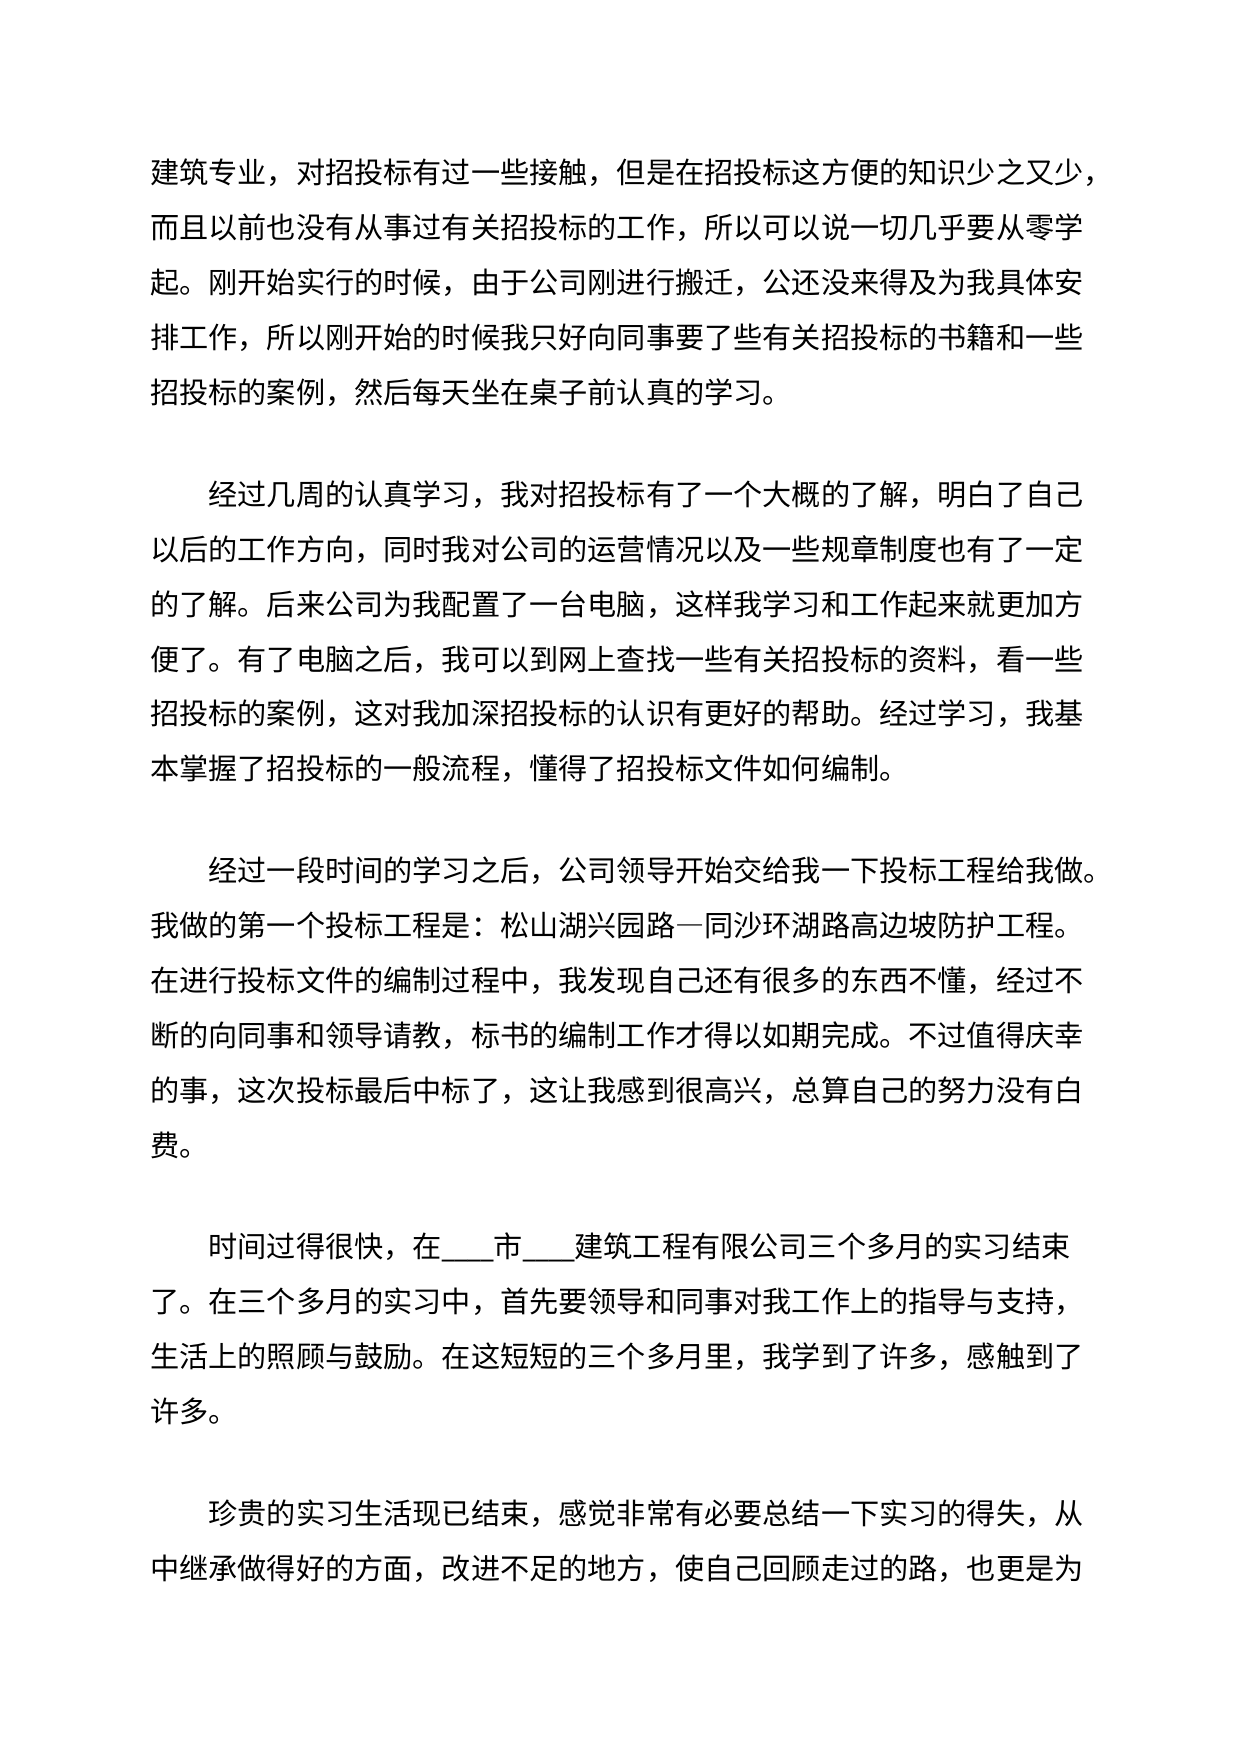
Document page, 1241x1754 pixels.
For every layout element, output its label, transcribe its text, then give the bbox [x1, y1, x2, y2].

text 时间过得很快，在____市____建筑工程有限公司三个多月的实习结束了。在三个多月的实习中，首先要领导和同事对我工作上的指导与支持，生活上的照顾与鼓励。在这短短的三个多月里，我学到了许多，感触到了许多。 [150, 1224, 1090, 1431]
text 经过几周的认真学习，我对招投标有了一个大概的了解，明白了自己以后的工作方向，同时我对公司的运营情况以及一些规章制度也有了一定的了解。后来公司为我配置了一台电脑，这样我学习和工作起来就更加方便了。有了电脑之后，我可以到网上查找一些有关招投标的资料，看一些招投标的案例，这对我加深招投标的认识有更好的帮助。经过学习，我基本掌握了招投标的一般流程，懂得了招投标文件如何编制。 [150, 471, 1090, 788]
text 经过一段时间的学习之后，公司领导开始交给我一下投标工程给我做。我做的第一个投标工程是：松山湖兴园路—同沙环湖路高边坡防护工程。在进行投标文件的编制过程中，我发现自己还有很多的东西不懂，经过不断的向同事和领导请教，标书的编制工作才得以如期完成。不过值得庆幸的事，这次投标最后中标了，这让我感到很高兴，总算自己的努力没有白费。 [150, 848, 1090, 1164]
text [150, 1490, 1090, 1588]
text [150, 150, 1090, 412]
